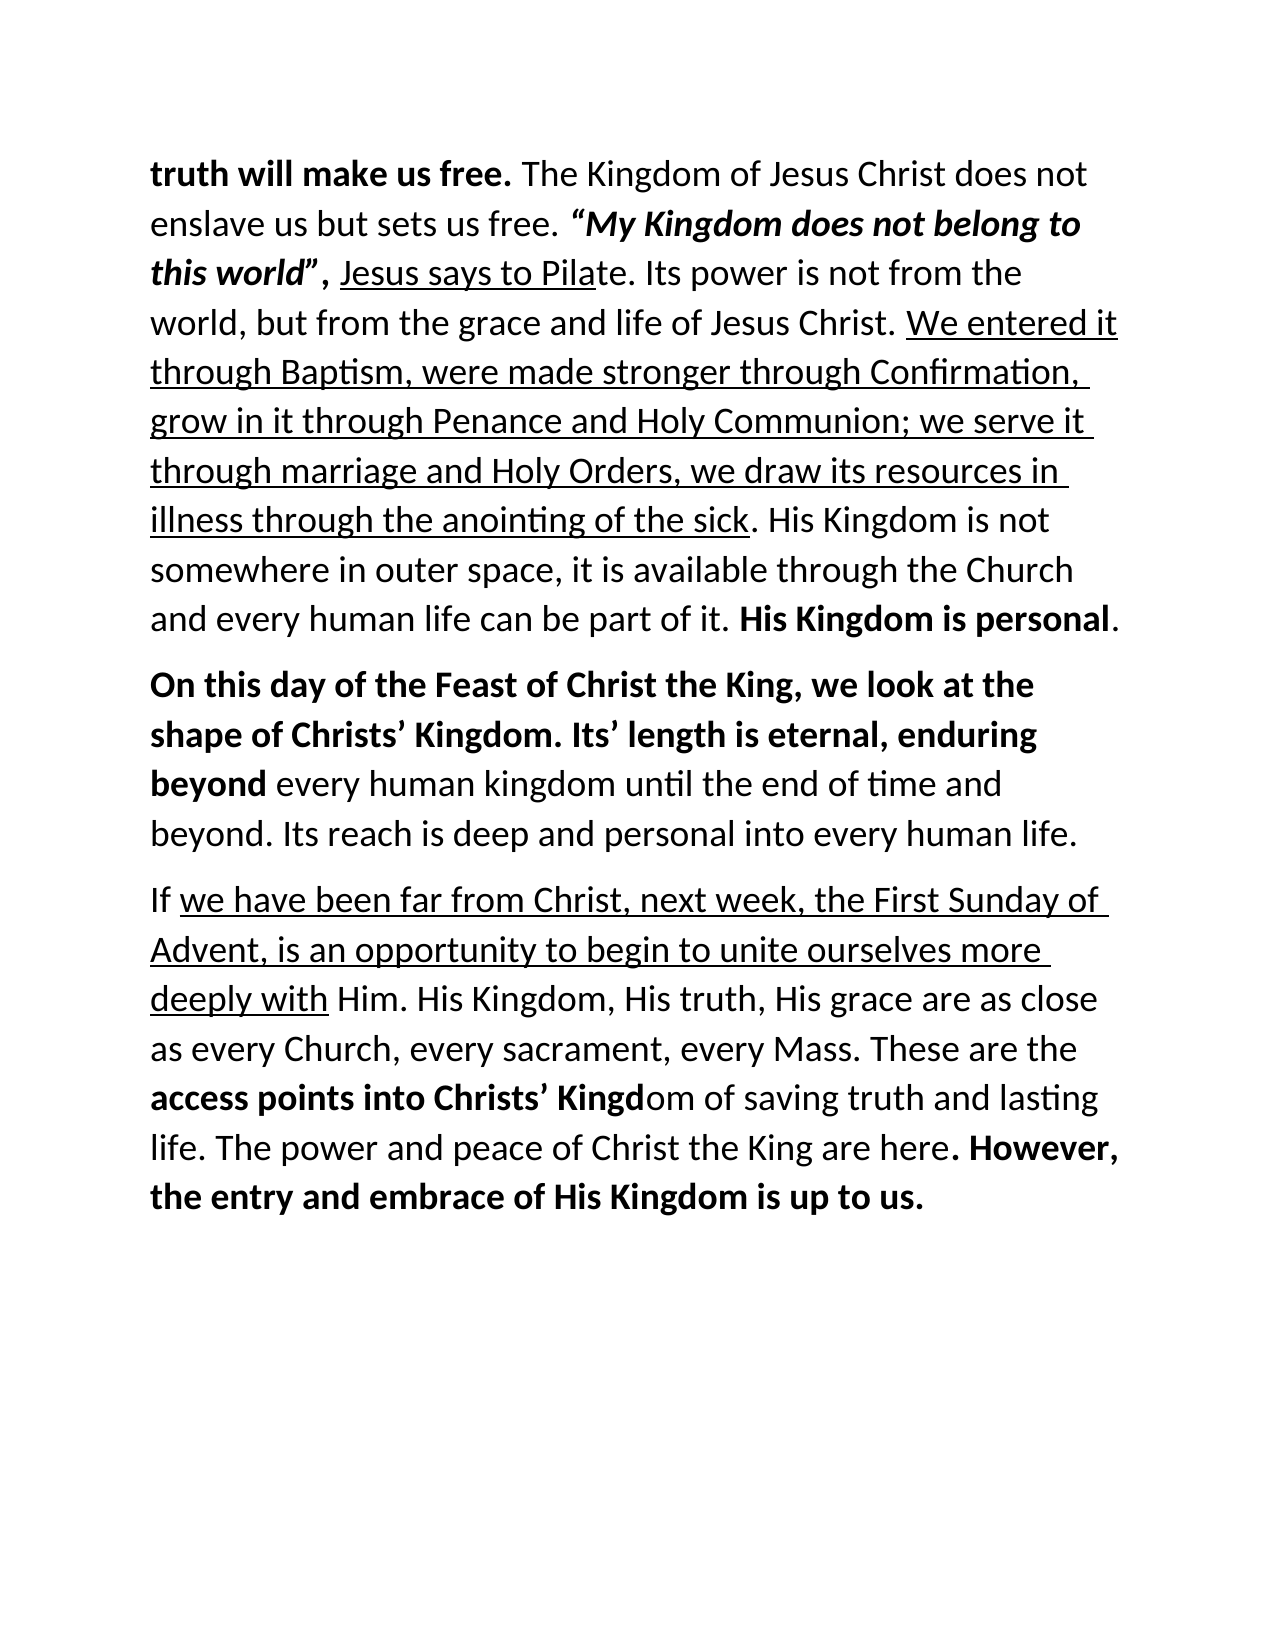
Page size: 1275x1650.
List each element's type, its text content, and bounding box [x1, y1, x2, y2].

text On this day of the Feast of Christ the King, we look at the shape of Christs’ Kingdom. Its’ length is eternal, enduring beyond every human kingdom until the end of time and beyond. Its reach is deep and personal into every human life. [150, 661, 1125, 856]
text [150, 150, 1125, 641]
text If we have been far from Christ, next week, the First Sunday of Advent, is an opportunity to begin to unite ourselves more deeply with Him. His Kingdom, His truth, His grace are as close as every Church, every sacrament, every Mass. These are the access points into Christs’ Kingdom of saving truth and lasting life. The power and peace of Christ the King are here. However, the entry and embrace of His Kingdom is up to us. [150, 876, 1125, 1219]
